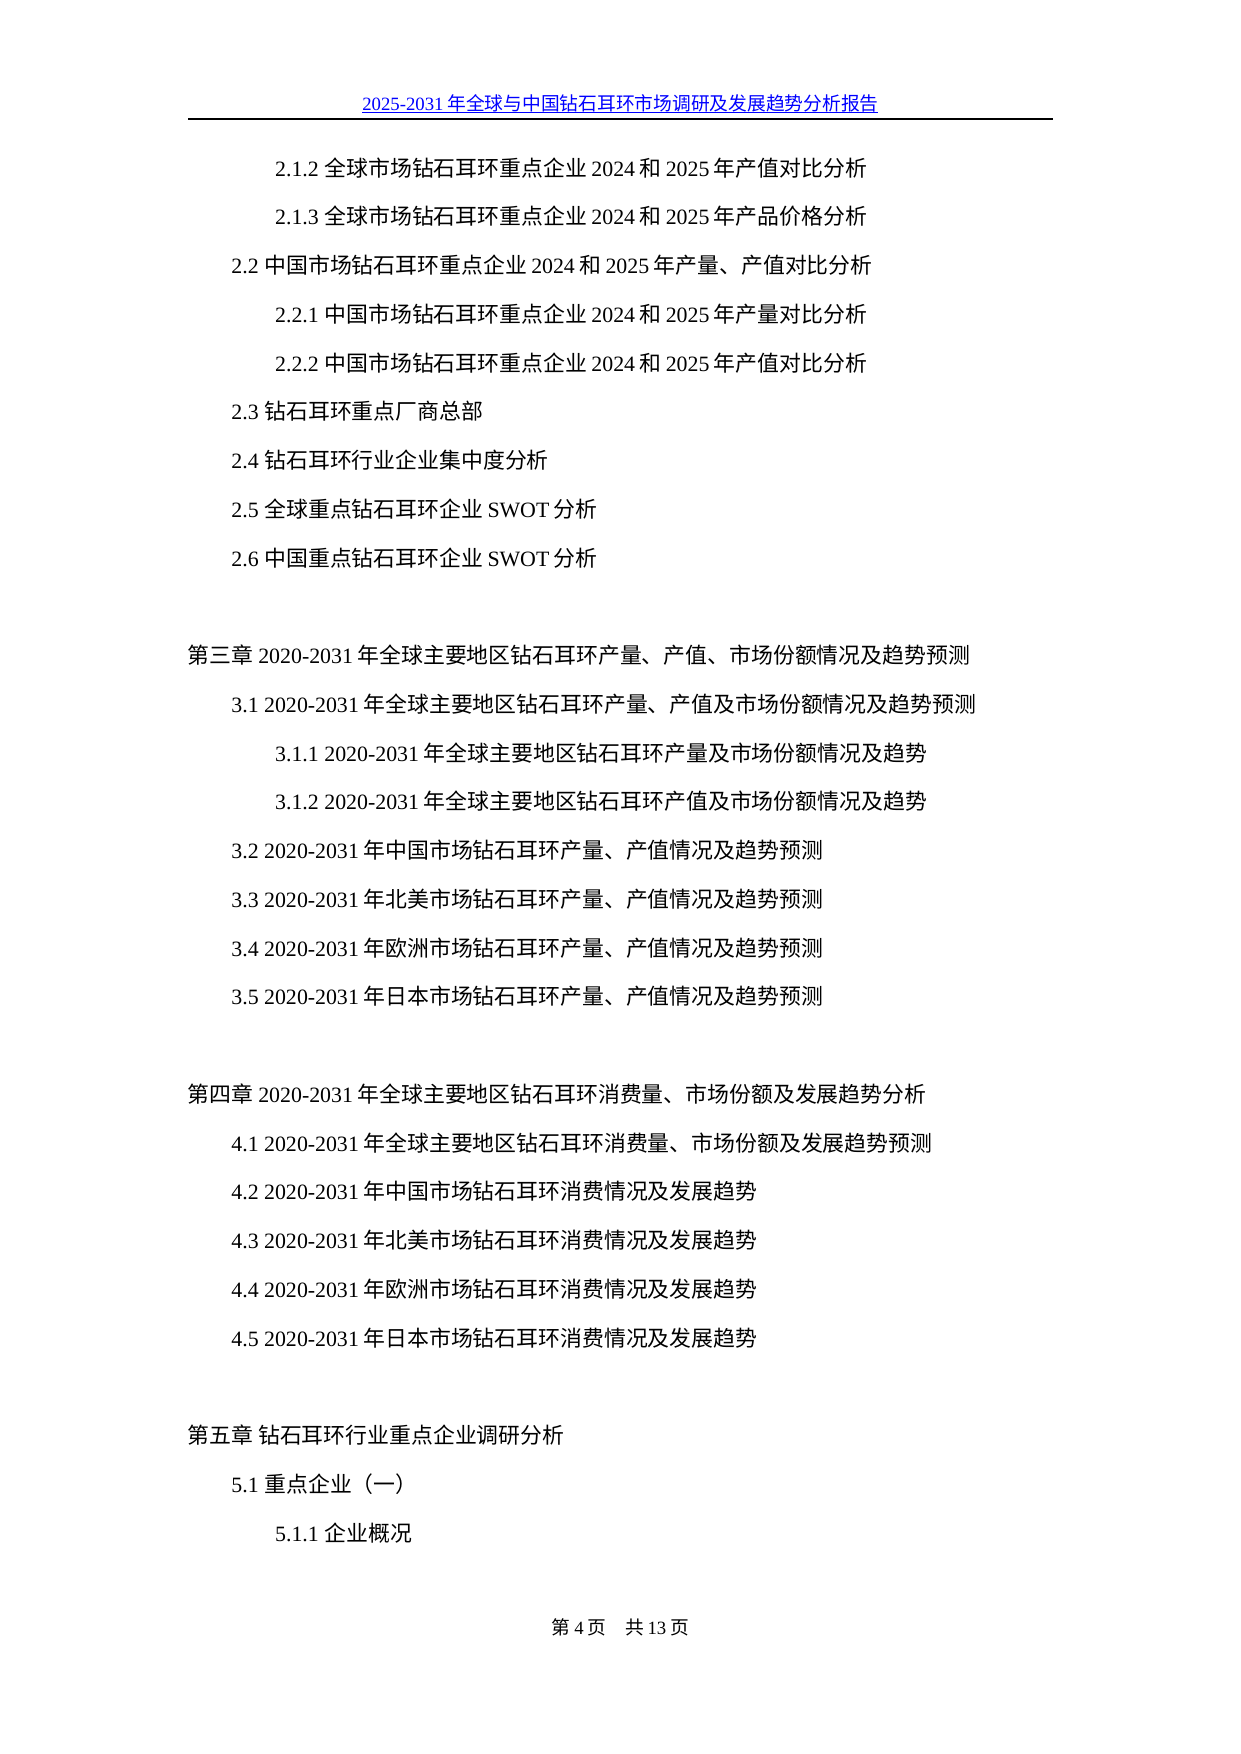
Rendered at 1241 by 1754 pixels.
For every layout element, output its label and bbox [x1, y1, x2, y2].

text [187, 150, 1053, 1548]
